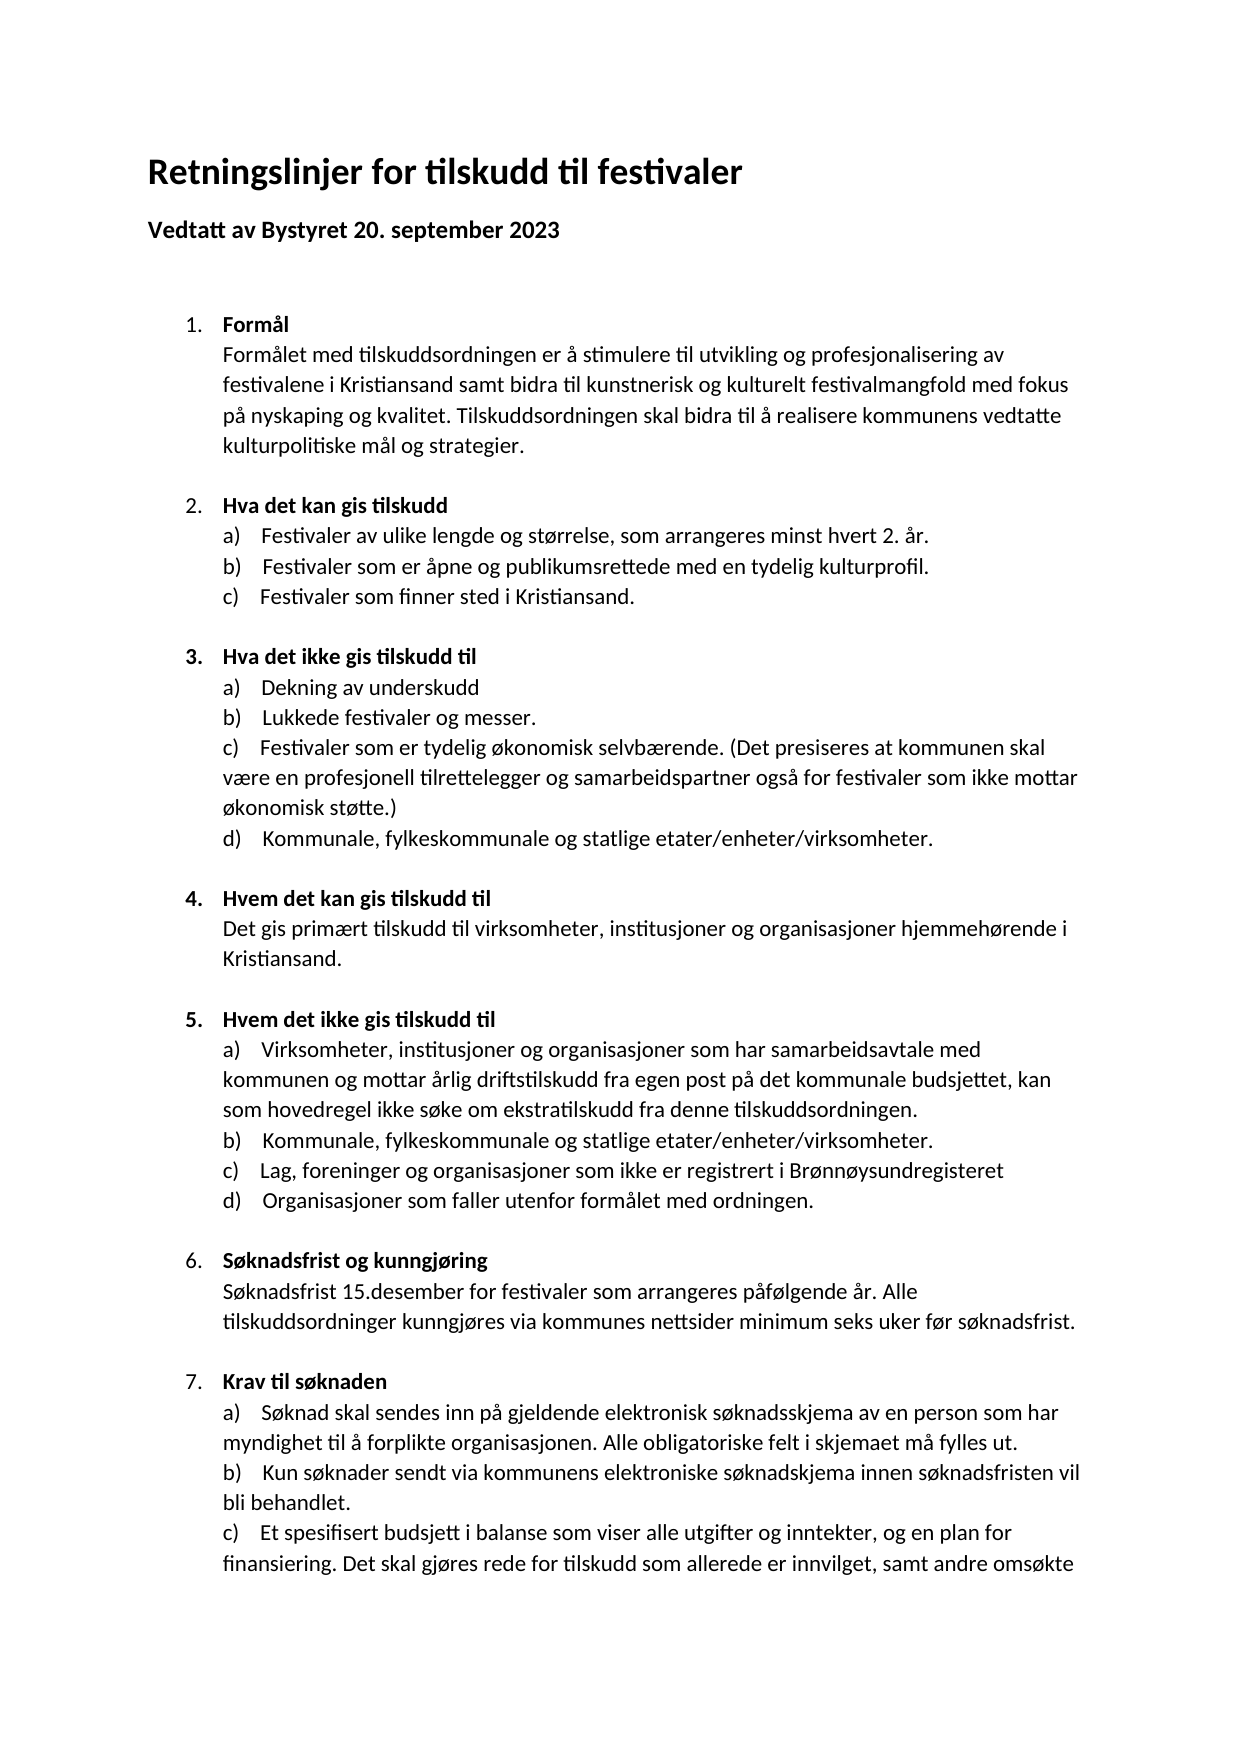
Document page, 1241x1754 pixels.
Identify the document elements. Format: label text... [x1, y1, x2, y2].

list Formål Formålet med tilskuddsordningen er å stimulere til utvikling og profesjonalisering av festivalene i Kristiansand samt bidra til kunstnerisk og kulturelt festivalmangfold med fokus på nyskaping og kvalitet. Tilskuddsordningen skal bidra til å realisere kommunens vedtatte kulturpolitiske mål og strategier. [185, 310, 1093, 489]
list c) Festivaler som er tydelig økonomisk selvbærende. (Det presiseres at kommunen skal være en profesjonell tilrettelegger og samarbeidspartner også for festivaler som ikke mottar økonomisk støtte.) [223, 733, 1093, 822]
list Hva det ikke gis tilskudd til [185, 642, 1093, 671]
list a) Virksomheter, institusjoner og organisasjoner som har samarbeidsavtale med kommunen og mottar årlig driftstilskudd fra egen post på det kommunale budsjettet, kan som hovedregel ikke søke om ekstratilskudd fra denne tilskuddsordningen. [223, 1035, 1093, 1124]
list Krav til søknaden a) Søknad skal sendes inn på gjeldende elektronisk søknadsskjema av en person som har myndighet til å forplikte organisasjonen. Alle obligatoriske felt i skjemaet må fylles ut. [185, 1367, 1093, 1456]
list d) Organisasjoner som faller utenfor formålet med ordningen. [223, 1186, 1093, 1214]
list a) Dekning av underskudd [223, 673, 1093, 701]
list Hva det kan gis tilskudd a) Festivaler av ulike lengde og størrelse, som arrangeres minst hvert 2. år. [185, 491, 1093, 550]
text Retningslinjer for tilskudd til festivaler [148, 148, 1093, 193]
list Hvem det kan gis tilskudd til [185, 884, 1093, 912]
list Hvem det ikke gis tilskudd til [185, 1005, 1093, 1033]
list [223, 1458, 1093, 1577]
text Vedtatt av Bystyret 20. september 2023 [148, 214, 1093, 244]
list c) Festivaler som finner sted i Kristiansand. [223, 582, 1093, 610]
list Søknadsfrist og kunngjøring Søknadsfrist 15.desember for festivaler som arrangeres påfølgende år. Alle tilskuddsordninger kunngjøres via kommunes nettsider minimum seks uker før søknadsfrist. [185, 1247, 1093, 1335]
list b) Lukkede festivaler og messer. [223, 703, 1093, 731]
list Det gis primært tilskudd til virksomheter, institusjoner og organisasjoner hjemmehørende i Kristiansand. [223, 914, 1093, 973]
list d) Kommunale, fylkeskommunale og statlige etater/enheter/virksomheter. [223, 824, 1093, 852]
list c) Lag, foreninger og organisasjoner som ikke er registrert i Brønnøysundregisteret [223, 1156, 1093, 1184]
list b) Kommunale, fylkeskommunale og statlige etater/enheter/virksomheter. [223, 1126, 1093, 1154]
list b) Festivaler som er åpne og publikumsrettede med en tydelig kulturprofil. [223, 552, 1093, 580]
